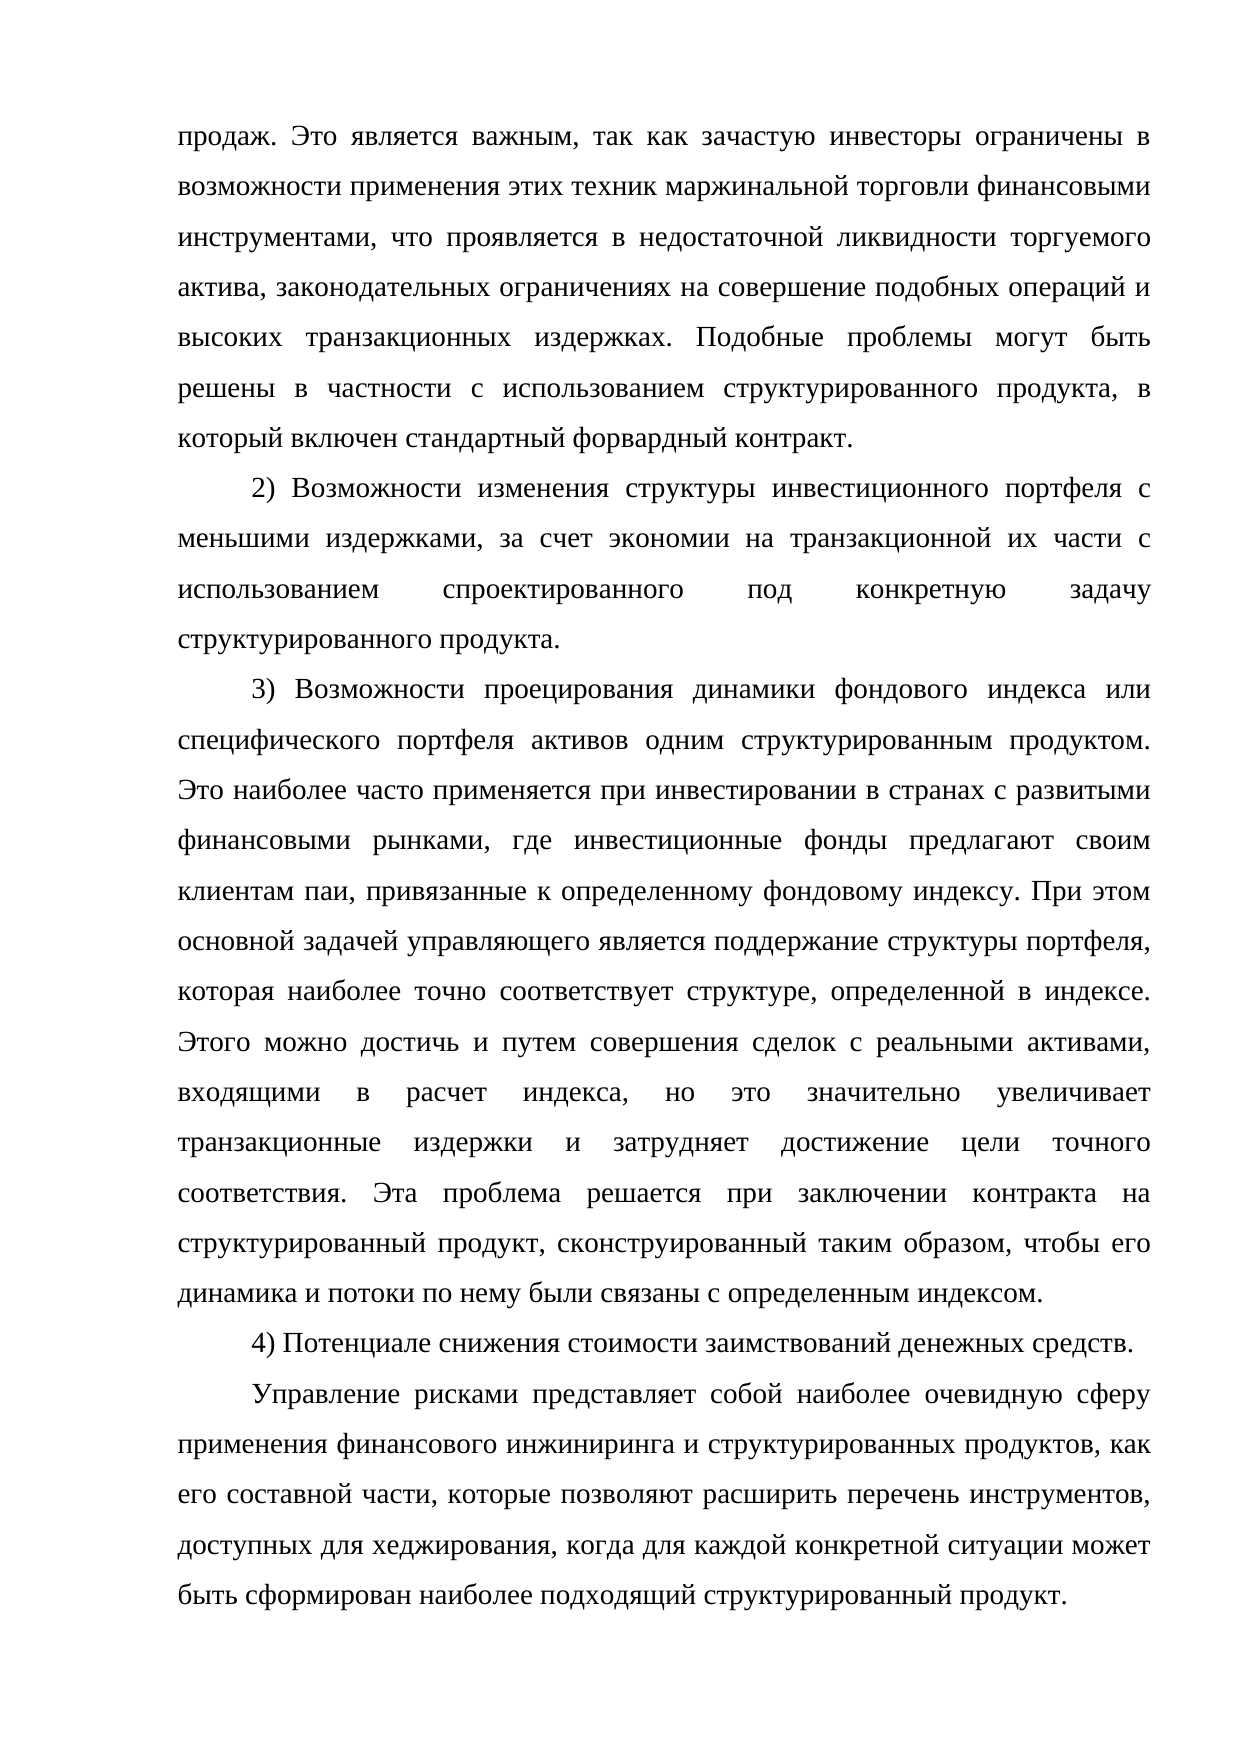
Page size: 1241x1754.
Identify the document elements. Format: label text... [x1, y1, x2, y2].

text 3) Возможности проецирования динамики фондового индекса или специфического портфеля активов одним структурированным продуктом. Это наиболее часто применяется при инвестировании в странах с развитыми финансовыми рынками, где инвестиционные фонды предлагают своим клиентам паи, привязанные к определенному фондовому индексу. При этом основной задачей управляющего является поддержание структуры портфеля, которая наиболее точно соответствует структуре, определенной в индексе. Этого можно достичь и путем совершения сделок с реальными активами, входящими в расчет индекса, но это значительно увеличивает транзакционные издержки и затрудняет достижение цели точного соответствия. Эта проблема решается при заключении контракта на структурированный продукт, сконструированный таким образом, чтобы его динамика и потоки по нему были связаны с определенным индексом. [177, 672, 1152, 1309]
text 2) Возможности изменения структуры инвестиционного портфеля с меньшими издержками, за счет экономии на транзакционной их части с использованием спроектированного под конкретную задачу структурированного продукта. [177, 470, 1152, 655]
text 4) Потенциале снижения стоимости заимствований денежных средств. [177, 1326, 1152, 1359]
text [177, 118, 1152, 453]
text Управление рисками представляет собой наиболее очевидную сферу применения финансового инжиниринга и структурированных продуктов, как его составной части, которые позволяют расширить перечень инструментов, доступных для хеджирования, когда для каждой конкретной ситуации может быть сформирован наиболее подходящий структурированный продукт. [177, 1376, 1152, 1611]
